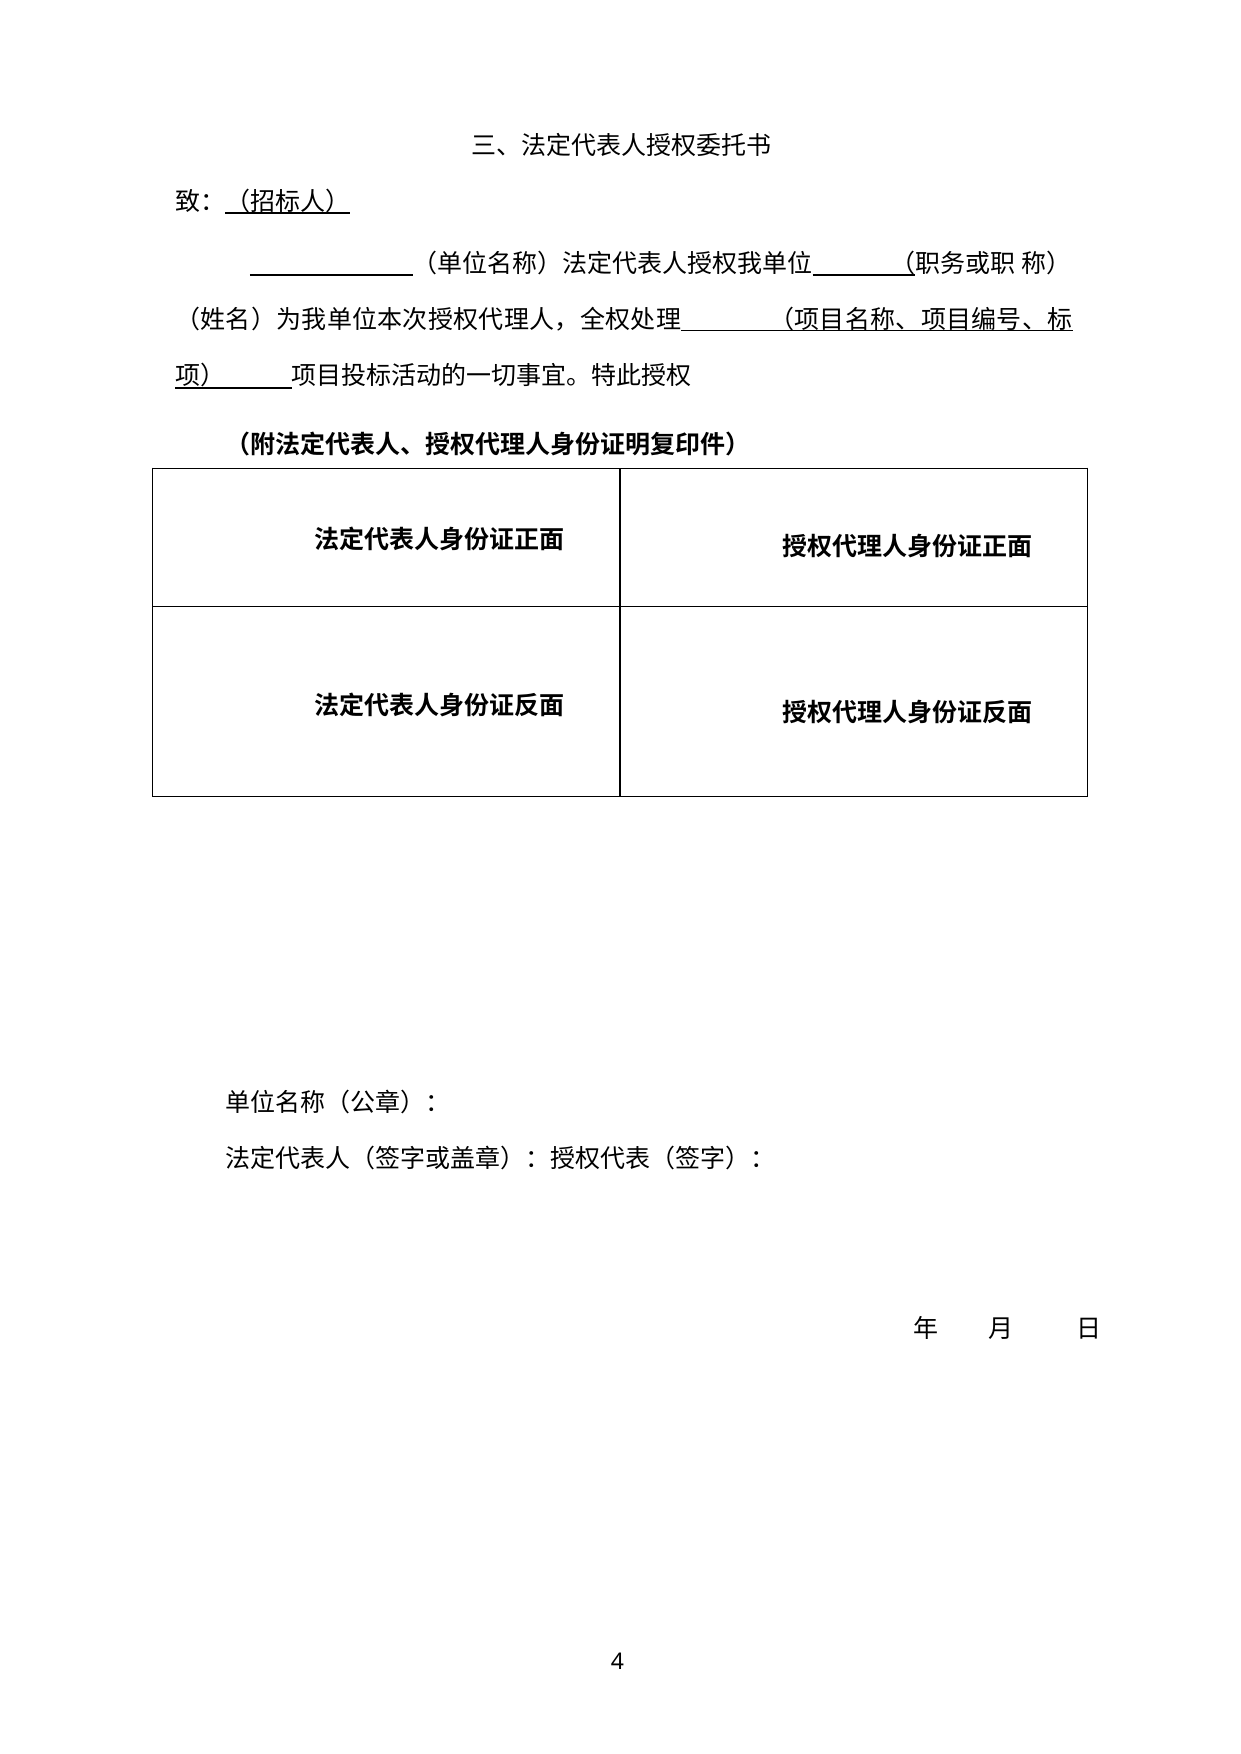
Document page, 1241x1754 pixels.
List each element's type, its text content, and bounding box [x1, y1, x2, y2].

text 法定代表人（签字或盖章）：授权代表（签字）： [225, 1138, 1101, 1175]
text 致：（招标人） [175, 181, 1101, 218]
text 三、法定代表人授权委托书 [142, 125, 1101, 161]
table_header 法定代表人身份证正面 [153, 469, 619, 606]
text （姓名）为我单位本次授权代理人，全权处理 （项目名称、项目编号、标 [175, 299, 1101, 336]
subtitle （附法定代表人、授权代理人身份证明复印件） [225, 424, 1101, 460]
table_cell 法定代表人身份证反面 [153, 607, 619, 796]
text 项） 项目投标活动的一切事宜。特此授权 [175, 356, 1101, 392]
text 年 月 日 [142, 1311, 1101, 1345]
table_header 授权代理人身份证正面 [621, 469, 1087, 606]
table_cell 授权代理人身份证反面 [621, 607, 1087, 796]
text （单位名称）法定代表人授权我单位 （职务或职 称） [250, 244, 1101, 280]
text 单位名称（公章）： [225, 1083, 1101, 1119]
